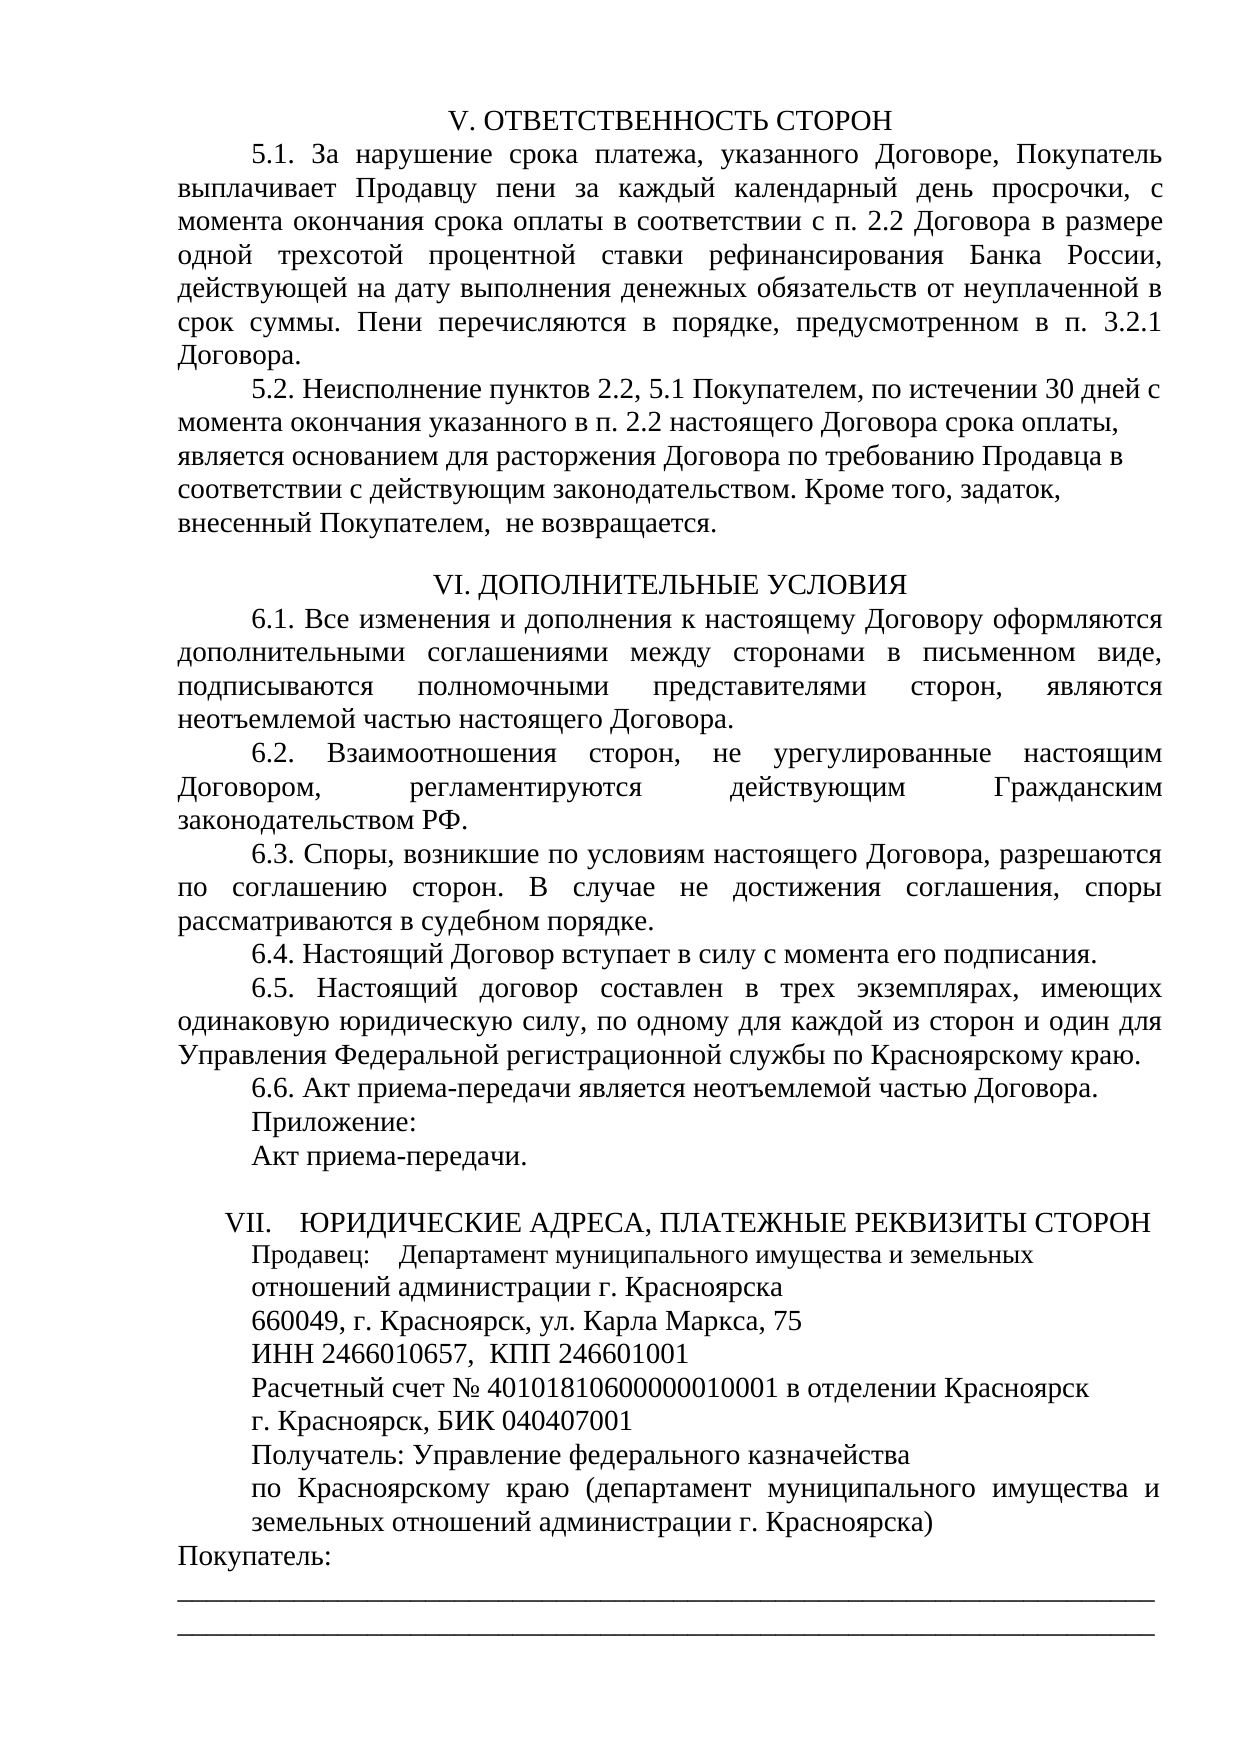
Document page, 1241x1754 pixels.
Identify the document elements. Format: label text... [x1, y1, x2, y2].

text Акт приема-передачи. [177, 1138, 1163, 1171]
list ЮРИДИЧЕСКИЕ АДРЕСА, ПЛАТЕЖНЫЕ РЕКВИЗИТЫ СТОРОН [215, 1205, 1161, 1238]
text 6.6. Акт приема-передачи является неотъемлемой частью Договора. [177, 1071, 1163, 1104]
text VI. ДОПОЛНИТЕЛЬНЫЕ УСЛОВИЯ [177, 567, 1163, 601]
subtitle ИНН 2466010657, КПП 246601001 [251, 1336, 1161, 1370]
text 6.3. Споры, возникшие по условиям настоящего Договора, разрешаются по соглашению сторон. В случае не достижения соглашения, споры рассматриваются в судебном порядке. [177, 836, 1163, 936]
text 5.1. За нарушение срока платежа, указанного Договоре, Покупатель выплачивает Продавцу пени за каждый календарный день просрочки, c момента окончания срока оплаты в соответствии с п. 2.2 Договора в размере одной трехсотой процентной ставки рефинансирования Банка России, действующей на дату выполнения денежных обязательств от неуплаченной в срок суммы. Пени перечисляются в порядке, предусмотренном в п. 3.2.1 Договора. [177, 136, 1163, 371]
text по Красноярскому краю (департамент муниципального имущества и земельных отношений администрации г. Красноярска) [251, 1471, 1161, 1538]
text V. ОТВЕТСТВЕННОСТЬ СТОРОН [177, 103, 1163, 136]
text Получатель: Управление федерального казначейства [251, 1437, 1161, 1471]
text 6.1. Все изменения и дополнения к настоящему Договору оформляются дополнительными соглашениями между сторонами в письменном виде, подписываются полномочными представителями сторон, являются неотъемлемой частью настоящего Договора. [177, 601, 1163, 735]
subtitle Покупатель: ______________________________________________________________________________________________________________________________________ [177, 1538, 1161, 1638]
subtitle Продавец: Департамент муниципального имущества и земельных [251, 1238, 1161, 1269]
text 5.2. Неисполнение пунктов 2.2, 5.1 Покупателем, по истечении 30 дней с момента окончания указанного в п. 2.2 настоящего Договора срока оплаты, является основанием для расторжения Договора по требованию Продавца в соответствии с действующим законодательством. Кроме того, задаток, внесенный Покупателем, не возвращается. [177, 371, 1163, 539]
text 660049, г. Красноярск, ул. Карла Маркса, 75 [251, 1303, 1161, 1336]
subtitle Расчетный счет № 40101810600000010001 в отделении Красноярск г. Красноярск, БИК 040407001 [251, 1370, 1161, 1437]
text 6.4. Настоящий Договор вступает в силу с момента его подписания. [177, 936, 1163, 970]
text Приложение: [177, 1104, 1163, 1138]
text 6.2. Взаимоотношения сторон, не урегулированные настоящим Договором, регламентируются действующим Гражданским законодательством РФ. [177, 735, 1163, 836]
text отношений администрации г. Красноярска [251, 1269, 1161, 1303]
text 6.5. Настоящий договор составлен в трех экземплярах, имеющих одинаковую юридическую силу, по одному для каждой из сторон и один для Управления Федеральной регистрационной службы по Красноярскому краю. [177, 970, 1163, 1071]
